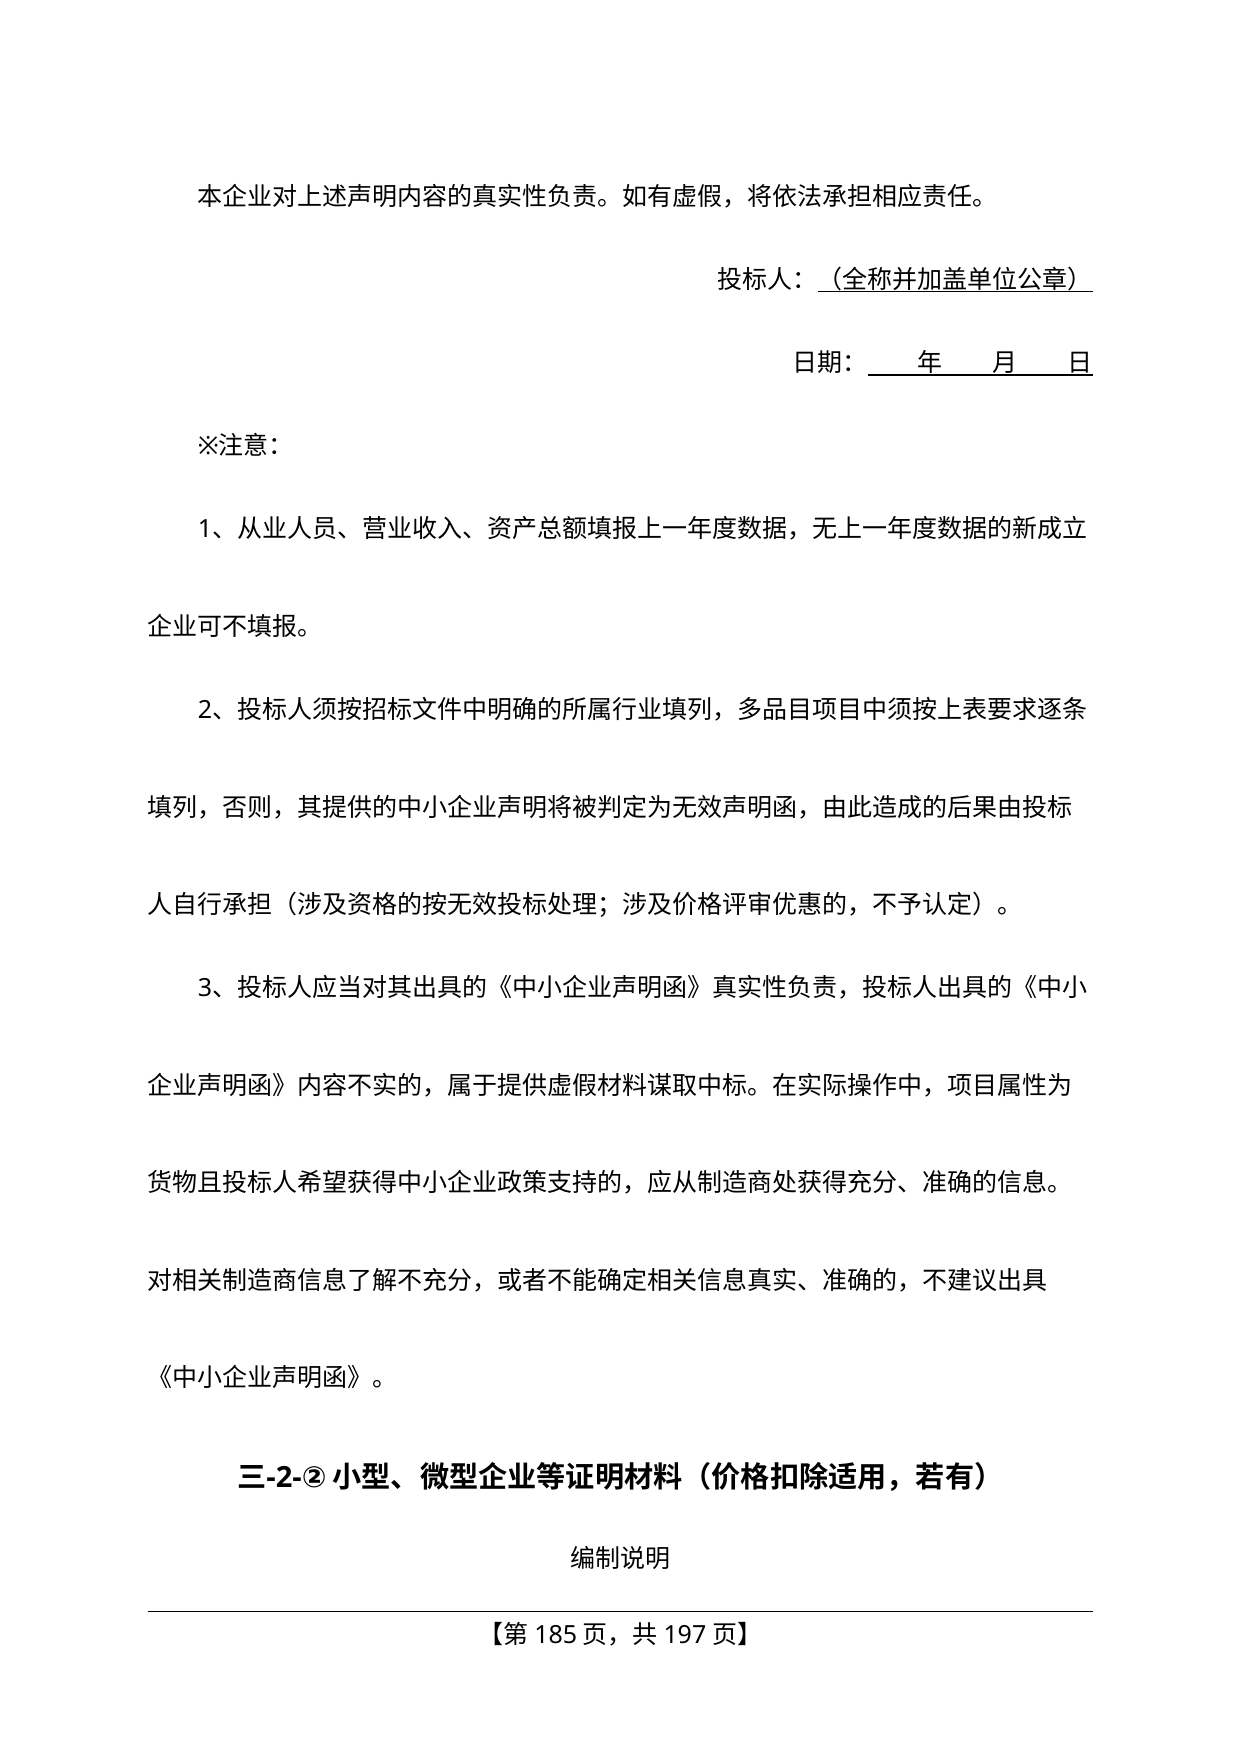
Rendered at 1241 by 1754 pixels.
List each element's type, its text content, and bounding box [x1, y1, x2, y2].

text 3、投标人应当对其出具的《中小企业声明函》真实性负责，投标人出具的《中小企业声明函》内容不实的，属于提供虚假材料谋取中标。在实际操作中，项目属性为货物且投标人希望获得中小企业政策支持的，应从制造商处获得充分、准确的信息。对相关制造商信息了解不充分，或者不能确定相关信息真实、准确的，不建议出具《中小企业声明函》。 [148, 953, 1092, 1408]
text 三-2-②小型、微型企业等证明材料（价格扣除适用，若有） [148, 1443, 1092, 1508]
text 投标人：（全称并加盖单位公章） [148, 245, 1092, 310]
text 日期： 年 月 日 [148, 328, 1092, 393]
text 本企业对上述声明内容的真实性负责。如有虚假，将依法承担相应责任。 [148, 162, 1092, 227]
text 编制说明 [148, 1524, 1092, 1589]
text ※注意： [148, 411, 1092, 476]
text 2、投标人须按招标文件中明确的所属行业填列，多品目项目中须按上表要求逐条填列，否则，其提供的中小企业声明将被判定为无效声明函，由此造成的后果由投标人自行承担（涉及资格的按无效投标处理；涉及价格评审优惠的，不予认定）。 [148, 675, 1092, 935]
text 1、从业人员、营业收入、资产总额填报上一年度数据，无上一年度数据的新成立企业可不填报。 [148, 494, 1092, 657]
